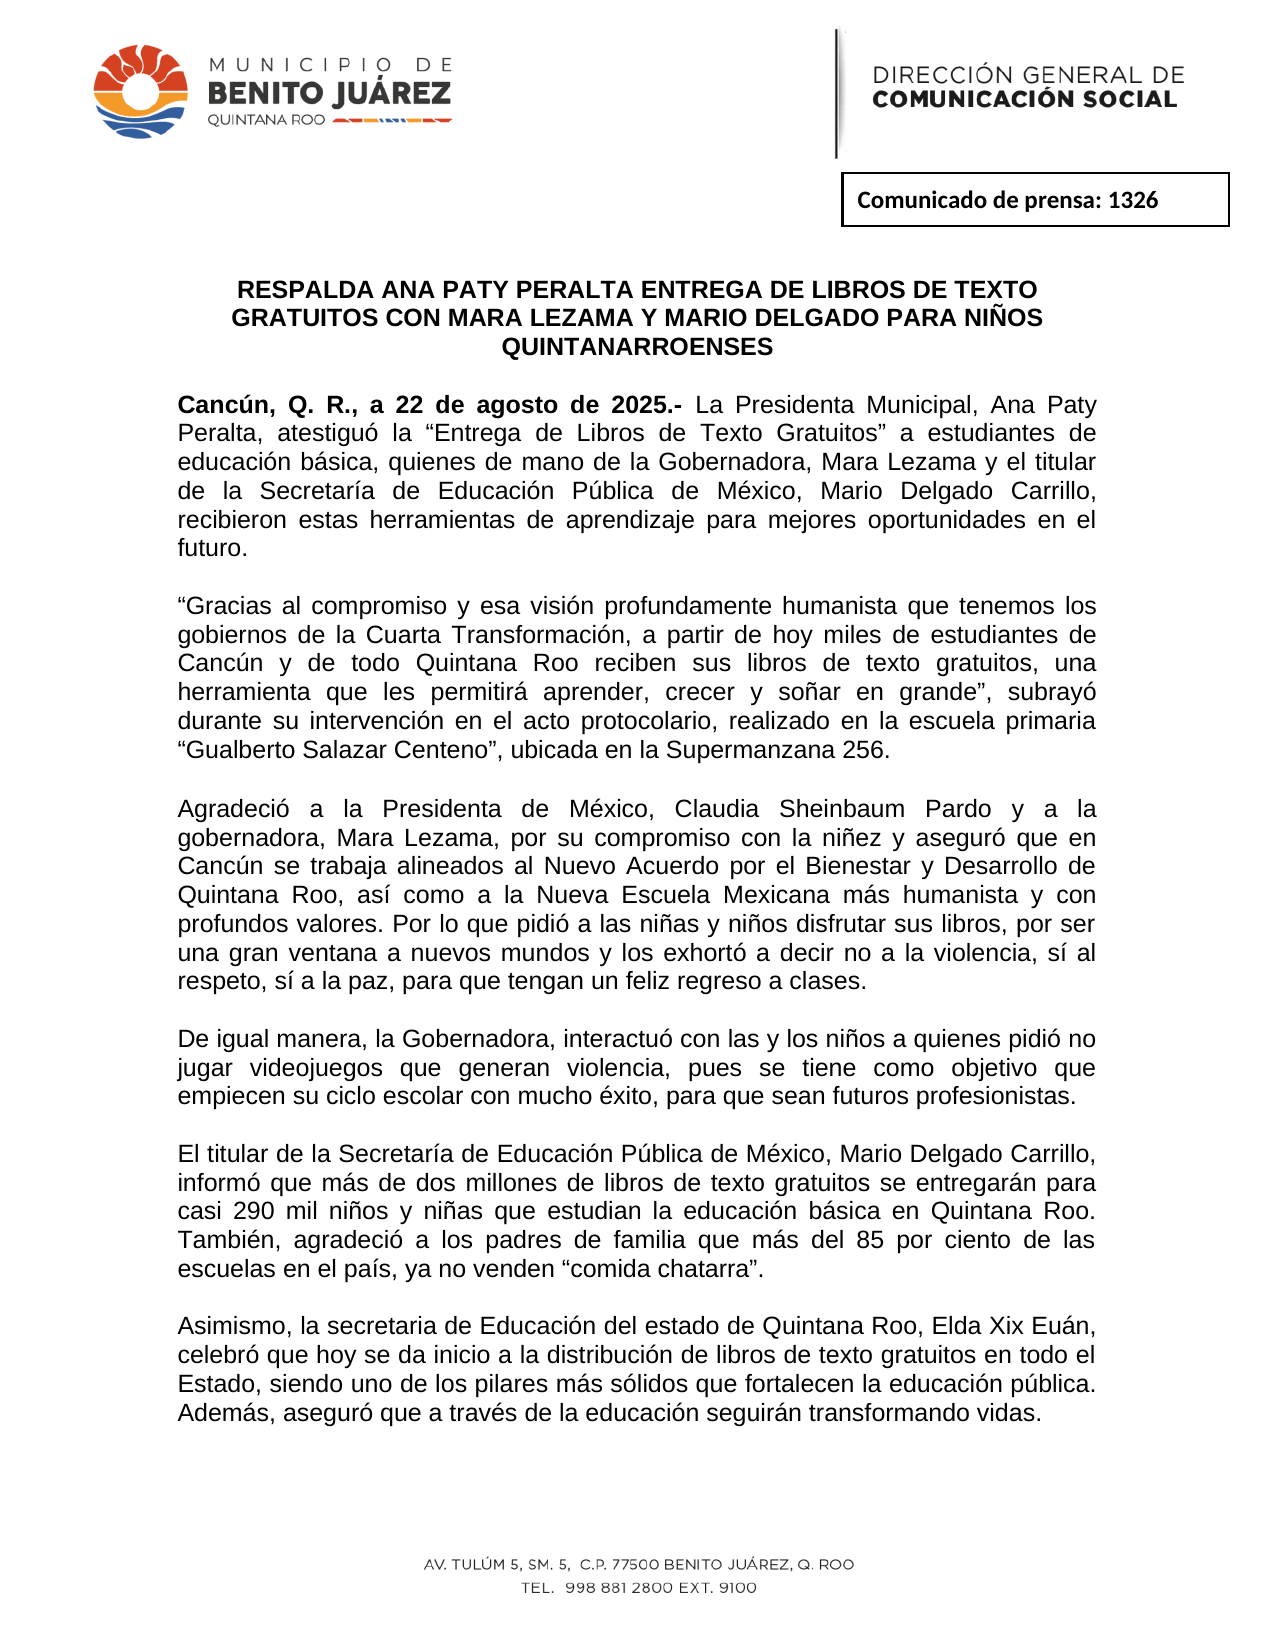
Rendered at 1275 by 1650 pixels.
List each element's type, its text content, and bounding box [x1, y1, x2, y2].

text Agradeció a la Presidenta de México, Claudia Sheinbaum Pardo y a la gobernadora, Mara Lezama, por su compromiso con la niñez y aseguró que en Cancún se trabaja alineados al Nuevo Acuerdo por el Bienestar y Desarrollo de Quintana Roo, así como a la Nueva Escuela Mexicana más humanista y con profundos valores. Por lo que pidió a las niñas y niños disfrutar sus libros, por ser una gran ventana a nuevos mundos y los exhortó a decir no a la violencia, sí al respeto, sí a la paz, para que tengan un feliz regreso a clases. [177, 794, 1098, 995]
text El titular de la Secretaría de Educación Pública de México, Mario Delgado Carrillo, informó que más de dos millones de libros de texto gratuitos se entregarán para casi 290 mil niños y niñas que estudian la educación básica en Quintana Roo. También, agradeció a los padres de familia que más del 85 por ciento de las escuelas en el país, ya no venden “comida chatarra”. [177, 1139, 1098, 1283]
picture [1, 0, 1275, 170]
picture [1, 1540, 1275, 1624]
text Asimismo, la secretaria de Educación del estado de Quintana Roo, Elda Xix Euán, celebró que hoy se da inicio a la distribución de libros de texto gratuitos en todo el Estado, siendo uno de los pilares más sólidos que fortalecen la educación pública. Además, aseguró que a través de la educación seguirán transformando vidas. [177, 1311, 1098, 1426]
text De igual manera, la Gobernadora, interactuó con las y los niños a quienes pidió no jugar videojuegos que generan violencia, pues se tiene como objetivo que empiecen su ciclo escolar con mucho éxito, para que sean futuros profesionistas. [177, 1024, 1098, 1110]
text RESPALDA ANA PATY PERALTA ENTREGA DE LIBROS DE TEXTO GRATUITOS CON MARA LEZAMA Y MARIO DELGADO PARA NIÑOS QUINTANARROENSES [177, 274, 1098, 361]
text Cancún, Q. R., a 22 de agosto de 2025.- La Presidenta Municipal, Ana Paty Peralta, atestiguó la “Entrega de Libros de Texto Gratuitos” a estudiantes de educación básica, quienes de mano de la Gobernadora, Mara Lezama y el titular de la Secretaría de Educación Pública de México, Mario Delgado Carrillo, recibieron estas herramientas de aprendizaje para mejores oportunidades en el futuro. [177, 389, 1098, 562]
text “Gracias al compromiso y esa visión profundamente humanista que tenemos los gobiernos de la Cuarta Transformación, a partir de hoy miles de estudiantes de Cancún y de todo Quintana Roo reciben sus libros de texto gratuitos, una herramienta que les permitirá aprender, crecer y soñar en grande”, subrayó durante su intervención en el acto protocolario, realizado en la escuela primaria “Gualberto Salazar Centeno”, ubicada en la Supermanzana 256. [177, 591, 1098, 763]
